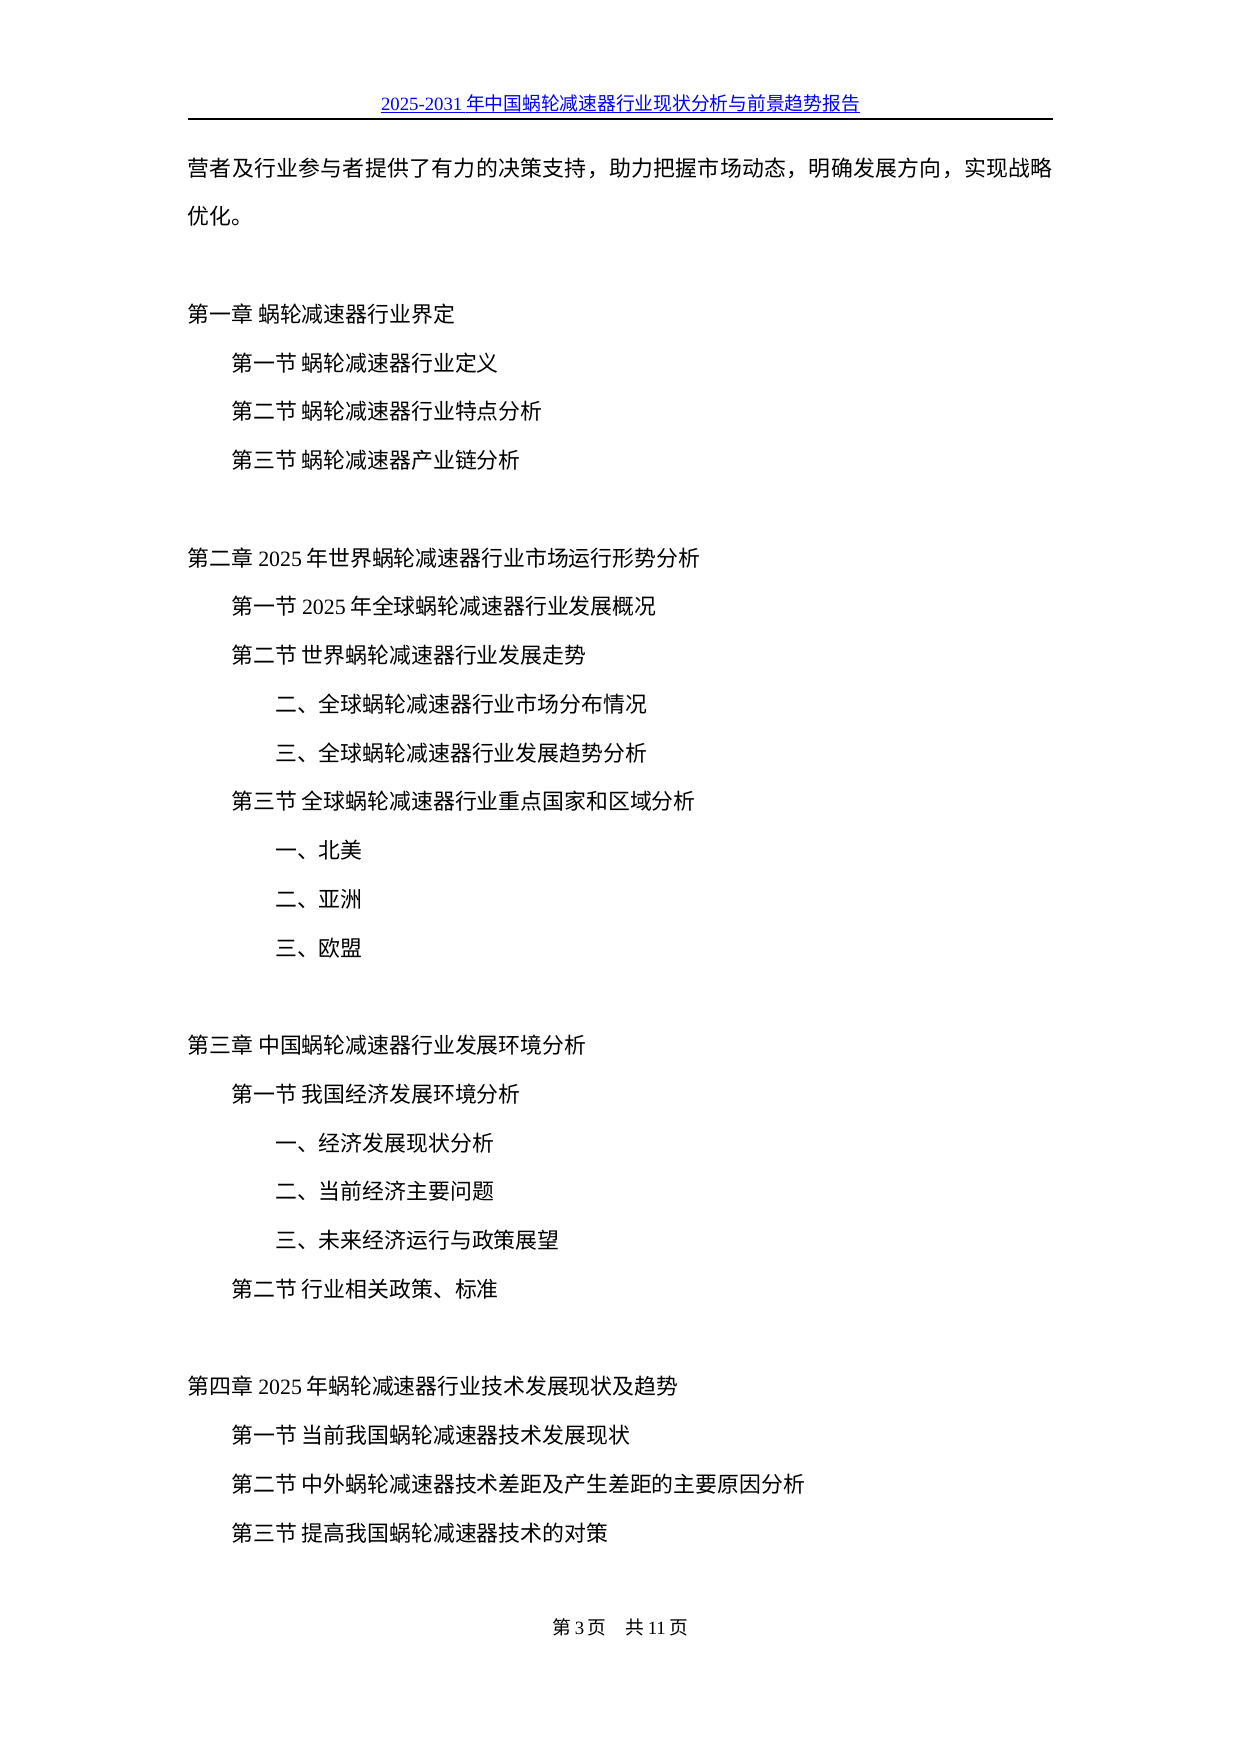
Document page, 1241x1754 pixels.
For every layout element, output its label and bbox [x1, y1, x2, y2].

text [187, 150, 1053, 1548]
